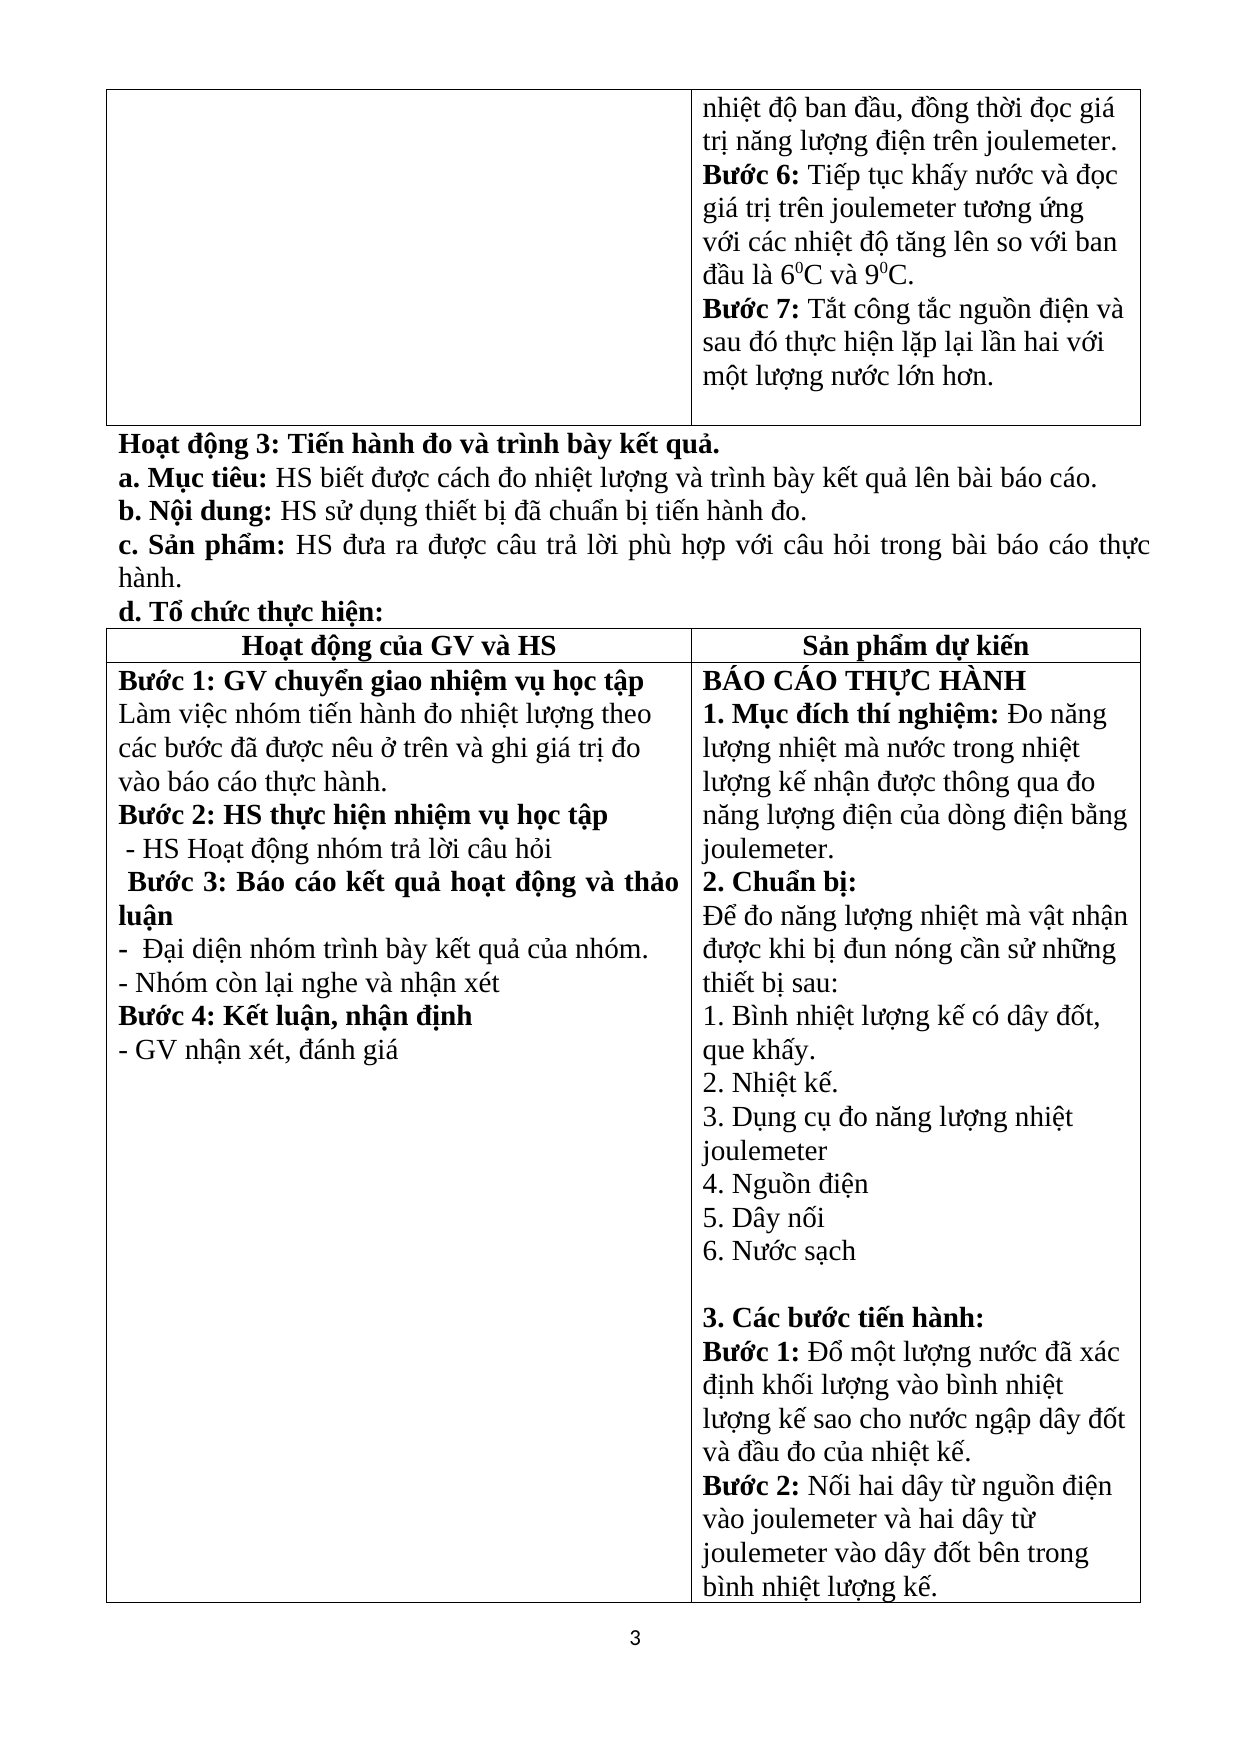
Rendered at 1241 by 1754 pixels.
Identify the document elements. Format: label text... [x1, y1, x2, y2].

text d. Tổ chức thực hiện: [118, 594, 1152, 627]
table_header Sản phẩm dự kiến [692, 629, 1140, 662]
table_header Hoạt động của GV và HS [107, 629, 691, 662]
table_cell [692, 663, 1140, 1602]
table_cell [692, 90, 1140, 425]
text Hoạt động 3: Tiến hành đo và trình bày kết quả. [118, 426, 1152, 460]
text c. Sản phẩm: HS đưa ra được câu trả lời phù hợp với câu hỏi trong bài báo cáo thực hành. [118, 527, 1152, 594]
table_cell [107, 90, 691, 425]
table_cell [107, 663, 691, 1602]
text a. Mục tiêu: HS biết được cách đo nhiệt lượng và trình bày kết quả lên bài báo cáo. [118, 460, 1152, 493]
text b. Nội dung: HS sử dụng thiết bị đã chuẩn bị tiến hành đo. [118, 493, 1152, 527]
